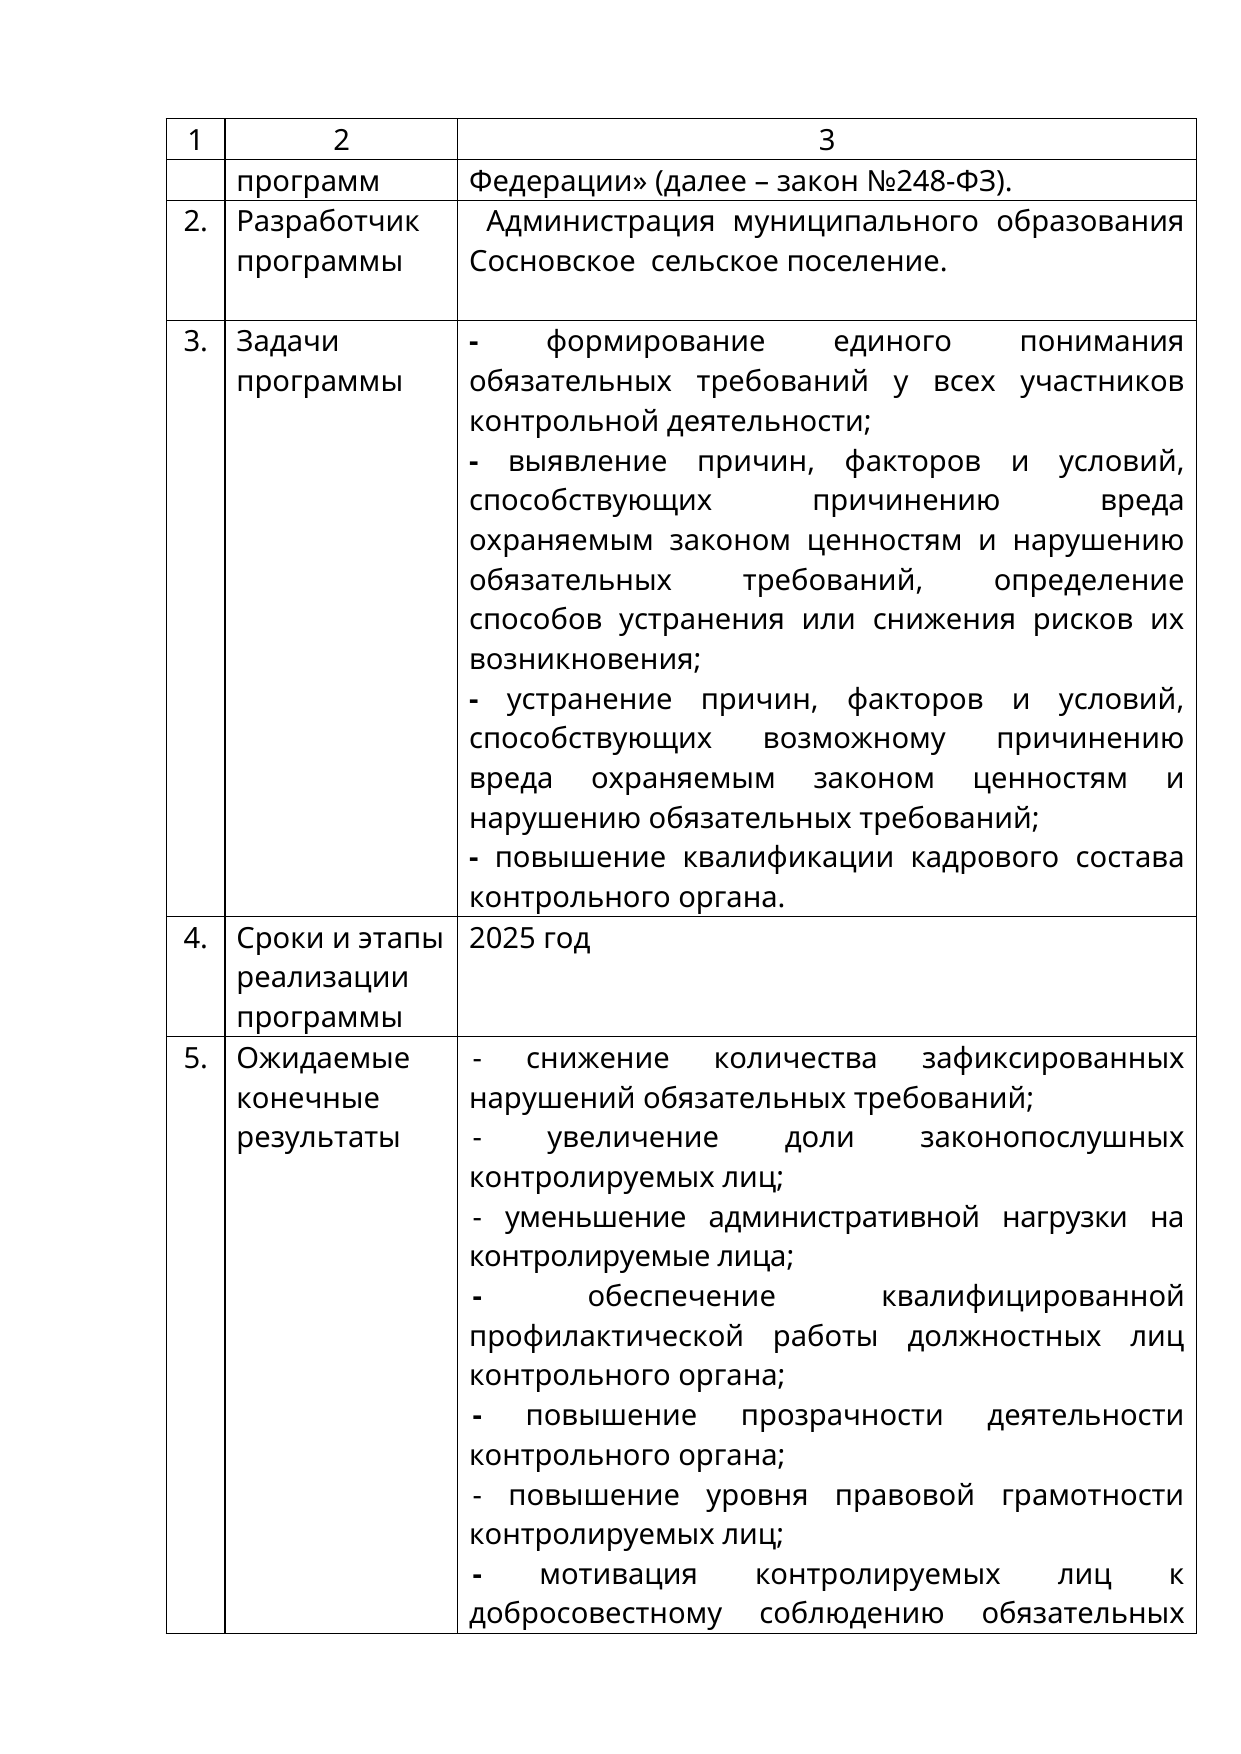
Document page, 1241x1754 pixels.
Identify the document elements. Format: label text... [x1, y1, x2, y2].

table_cell 4. [167, 917, 224, 1036]
table_cell 3. [167, 321, 224, 916]
table_cell 2. [167, 201, 224, 320]
table_cell Ожидаемые конечные результаты [226, 1037, 457, 1632]
table_cell 1. [167, 160, 224, 199]
table_cell Сроки и этапы реализации программы [226, 917, 457, 1036]
table_header 1 [167, 119, 224, 159]
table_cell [458, 1037, 1196, 1632]
table_cell Задачи программы [226, 321, 457, 916]
table_cell Администрация муниципального образования Сосновское сельское поселение. [458, 201, 1196, 320]
table_cell - формирование единого понимания обязательных требований у всех участников контрольной деятельности; - выявление причин, факторов и условий, способствующих причинению вреда охраняемым законом ценностям и нарушению обязательных требований, определение способов устранения или снижения рисков их возникновения; - устранение причин, факторов и условий, способствующих возможному причинению вреда охраняемым законом ценностям и нарушению обязательных требований; - повышение квалификации кадрового состава контрольного органа. [458, 321, 1196, 916]
table_header 2 [226, 119, 457, 159]
table_cell 5. [167, 1037, 224, 1632]
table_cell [458, 160, 1196, 199]
table_cell Правовые основания разработки программ [226, 160, 457, 199]
table_cell Разработчик программы [226, 201, 457, 320]
table_header 3 [458, 119, 1196, 159]
table_cell 2025 год [458, 917, 1196, 1036]
